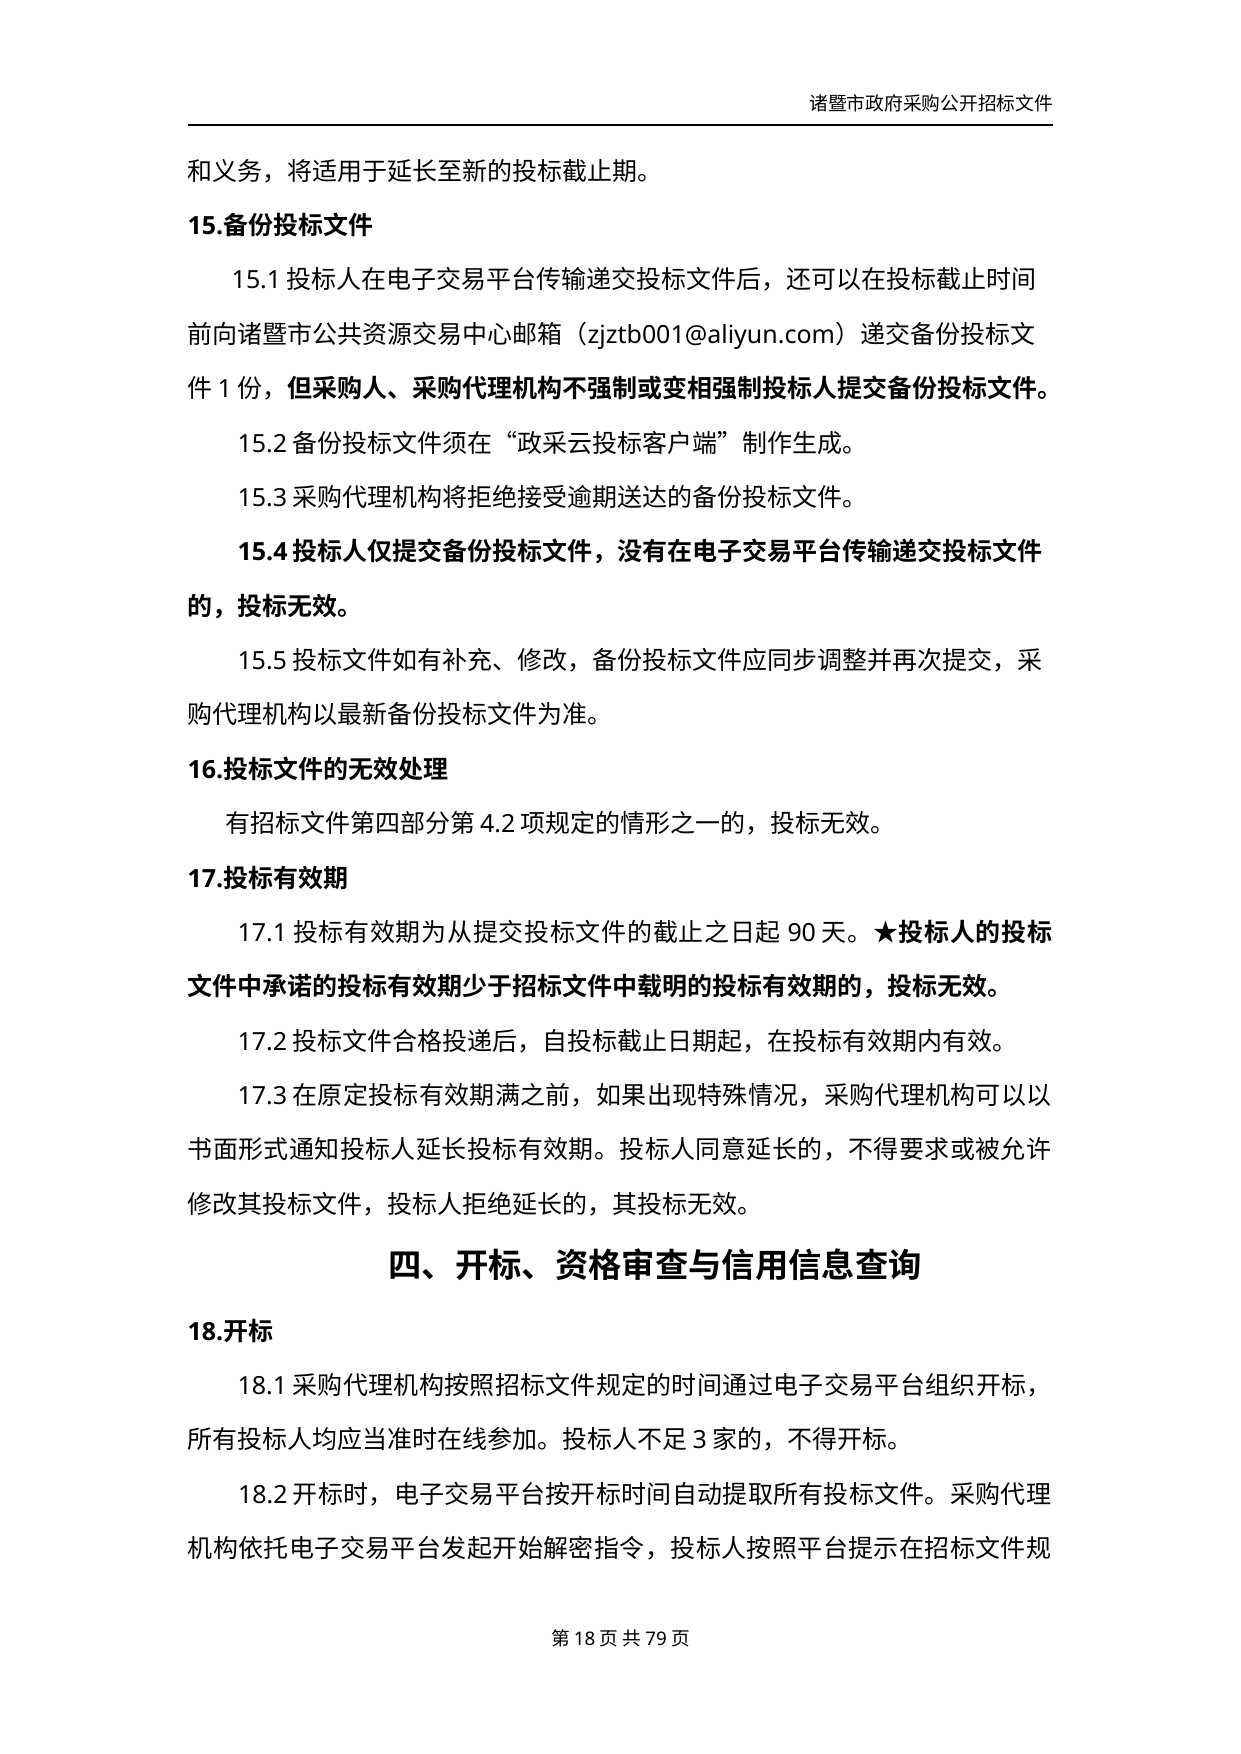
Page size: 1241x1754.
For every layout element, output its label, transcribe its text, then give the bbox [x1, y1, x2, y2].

text 17.投标有效期 [187, 858, 1053, 894]
text 15.5投标文件如有补充、修改，备份投标文件应同步调整并再次提交，采购代理机构以最新备份投标文件为准。 [187, 641, 1053, 731]
text 16.投标文件的无效处理 [187, 749, 1053, 786]
text 18.开标 [187, 1311, 1053, 1347]
text 有招标文件第四部分第4.2项规定的情形之一的，投标无效。 [187, 804, 1053, 840]
text 17.1投标有效期为从提交投标文件的截止之日起90天。★投标人的投标文件中承诺的投标有效期少于招标文件中载明的投标有效期的，投标无效。 [187, 912, 1053, 1003]
text 四、开标、资格审查与信用信息查询 [187, 1239, 1053, 1287]
text 15.2备份投标文件须在“政采云投标客户端”制作生成。 [187, 423, 1053, 459]
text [187, 1474, 1053, 1565]
text 15.4投标人仅提交备份投标文件，没有在电子交易平台传输递交投标文件的，投标无效。 [187, 532, 1053, 622]
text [187, 151, 1053, 187]
text 18.1采购代理机构按照招标文件规定的时间通过电子交易平台组织开标，所有投标人均应当准时在线参加。投标人不足3家的，不得开标。 [187, 1365, 1053, 1456]
text 15.备份投标文件 [187, 206, 1053, 242]
text 17.3在原定投标有效期满之前，如果出现特殊情况，采购代理机构可以以书面形式通知投标人延长投标有效期。投标人同意延长的，不得要求或被允许修改其投标文件，投标人拒绝延长的，其投标无效。 [187, 1076, 1053, 1221]
text 17.2投标文件合格投递后，自投标截止日期起，在投标有效期内有效。 [187, 1021, 1053, 1057]
text 15.1投标人在电子交易平台传输递交投标文件后，还可以在投标截止时间前向诸暨市公共资源交易中心邮箱（zjztb001@aliyun.com）递交备份投标文件1份，但采购人、采购代理机构不强制或变相强制投标人提交备份投标文件。 [187, 260, 1053, 405]
text 15.3采购代理机构将拒绝接受逾期送达的备份投标文件。 [187, 477, 1053, 514]
